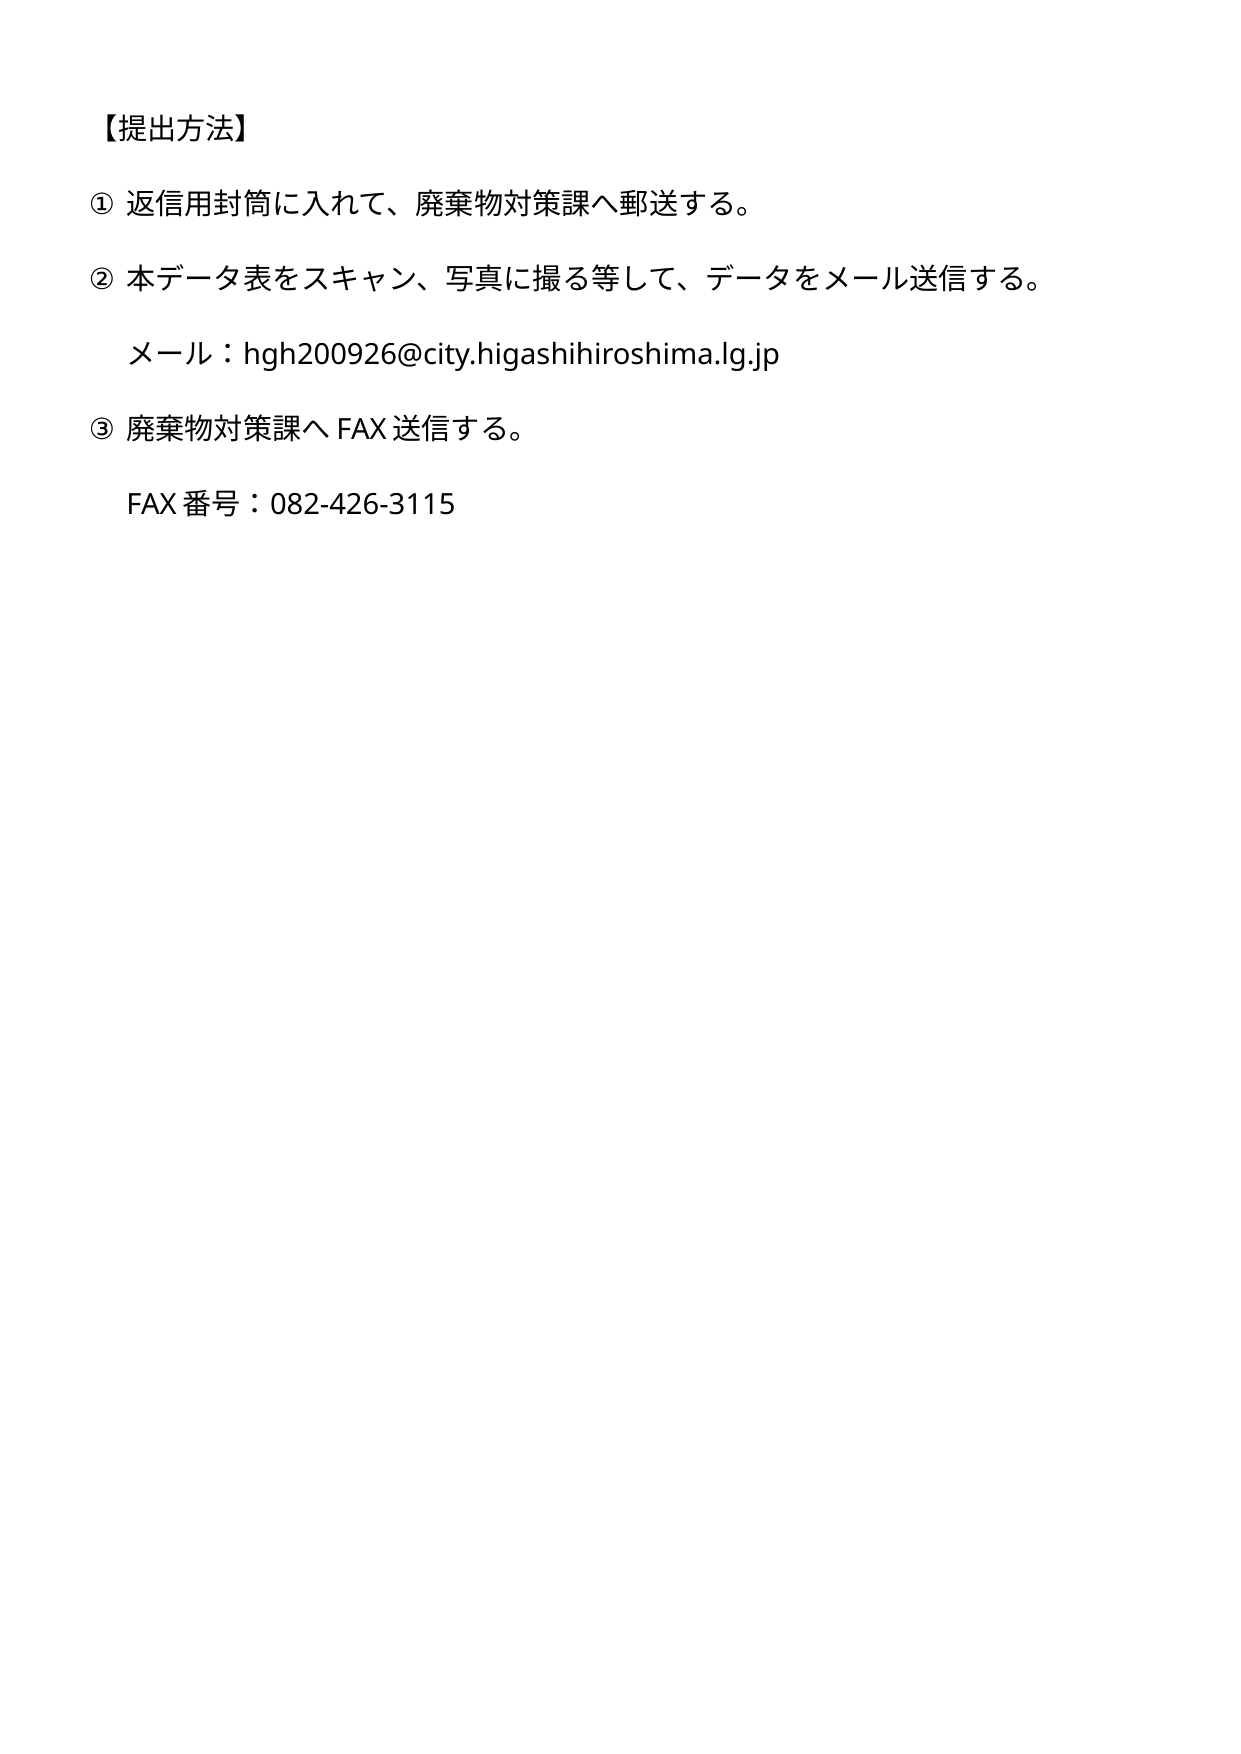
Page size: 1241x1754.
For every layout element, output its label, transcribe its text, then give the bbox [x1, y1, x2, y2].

list 返信用封筒に入れて、廃棄物対策課へ郵送する。 [89, 164, 1152, 239]
list FAX番号：082-426-3115 [126, 464, 1152, 539]
list 廃棄物対策課へFAX送信する。 [89, 389, 1152, 464]
text 【提出方法】 [89, 89, 1152, 164]
list メール：hgh200926@city.higashihiroshima.lg.jp [126, 314, 1152, 389]
list 本データ表をスキャン、写真に撮る等して、データをメール送信する。 [89, 239, 1152, 314]
